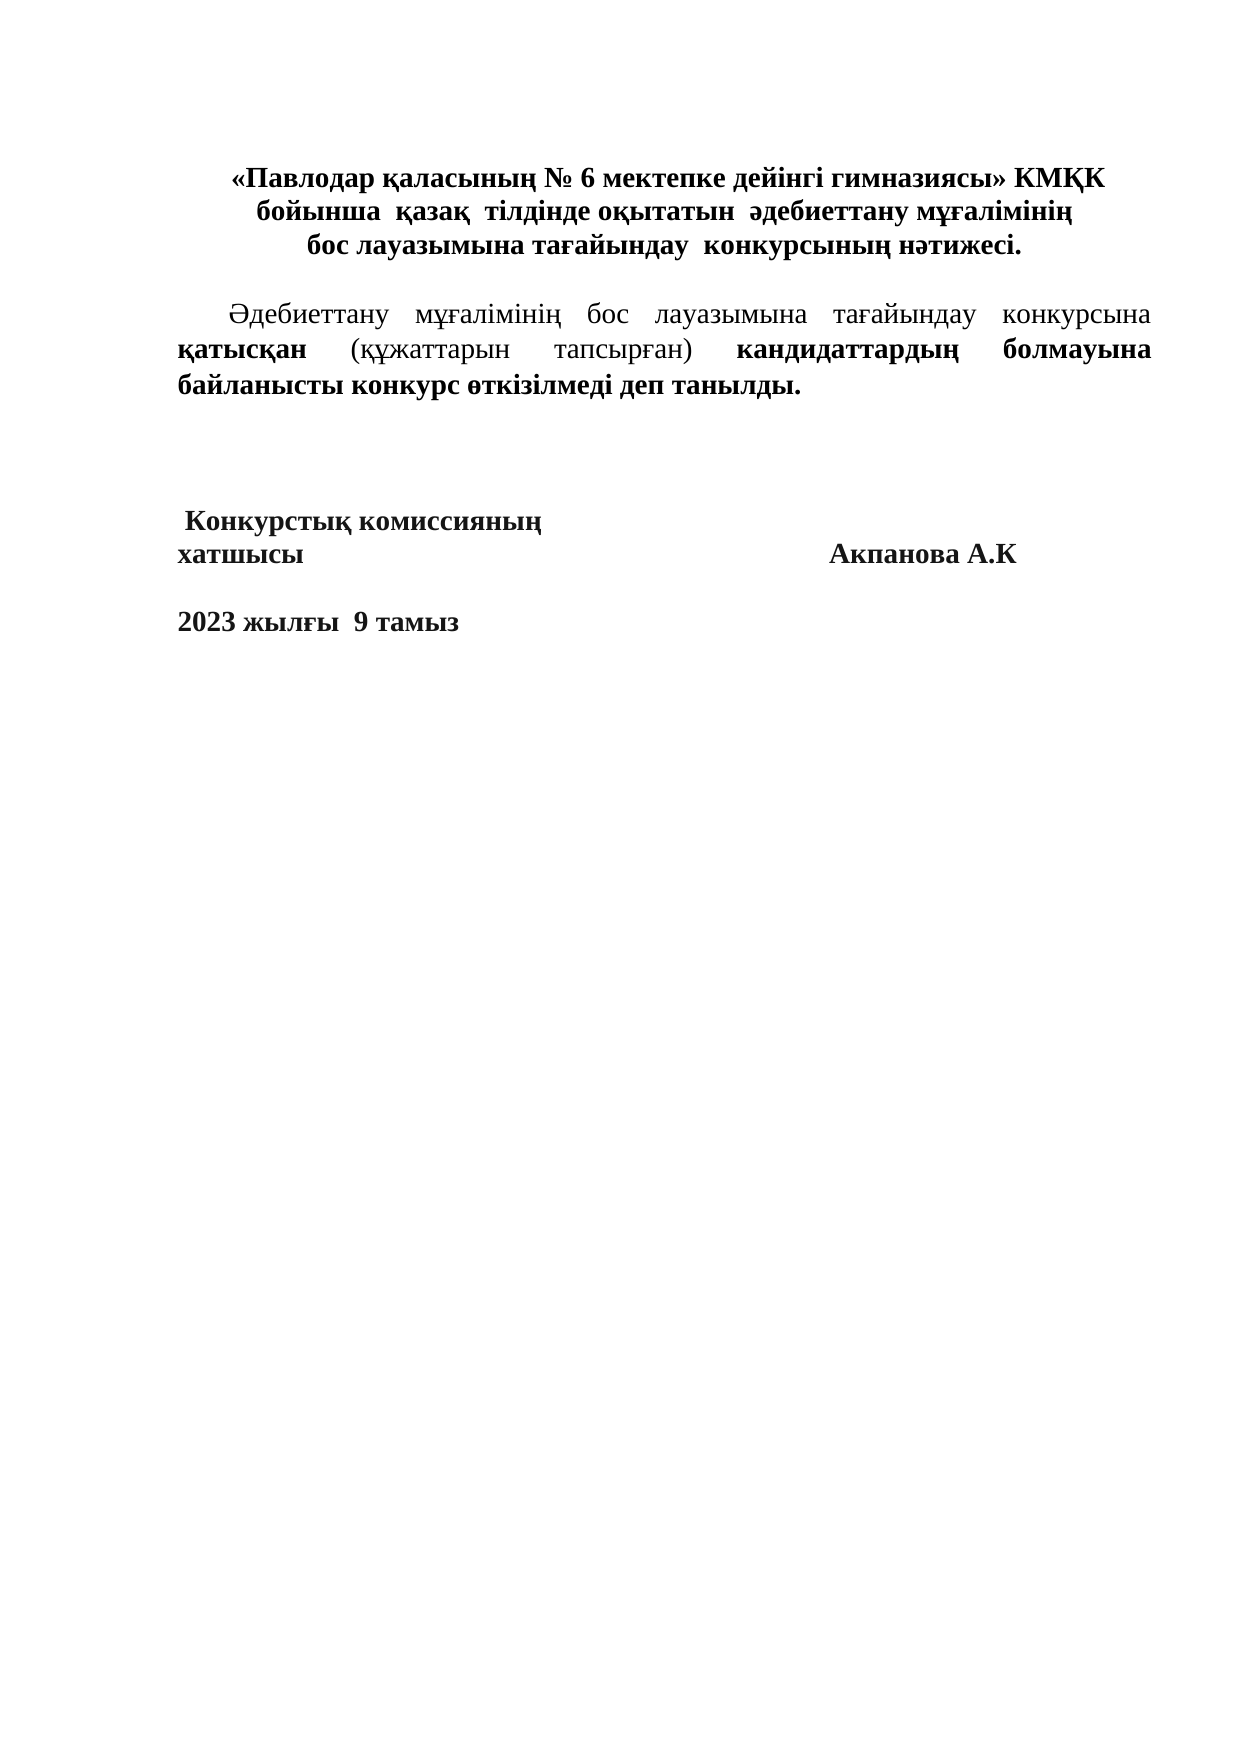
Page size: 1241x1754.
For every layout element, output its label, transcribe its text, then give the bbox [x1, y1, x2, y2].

text 2023 жылғы 9 тамыз [177, 604, 1152, 637]
text хатшысы Акпанова А.К [177, 537, 1152, 570]
text бос лауазымына тағайындау конкурсының нәтижесі. [177, 227, 1152, 260]
text «Павлодар қаласының № 6 мектепке дейінгі гимназиясы» КМҚК бойынша қазақ тілдінде оқытатын әдебиеттану мұғалімінің [177, 160, 1152, 227]
text Конкурстық комиссияның [177, 503, 1152, 537]
text Әдебиеттану мұғалімінің бос лауазымына тағайындау конкурсына қатысқан (құжаттарын тапсырған) кандидаттардың болмауына байланысты конкурс өткізілмеді деп танылды. [177, 296, 1152, 400]
